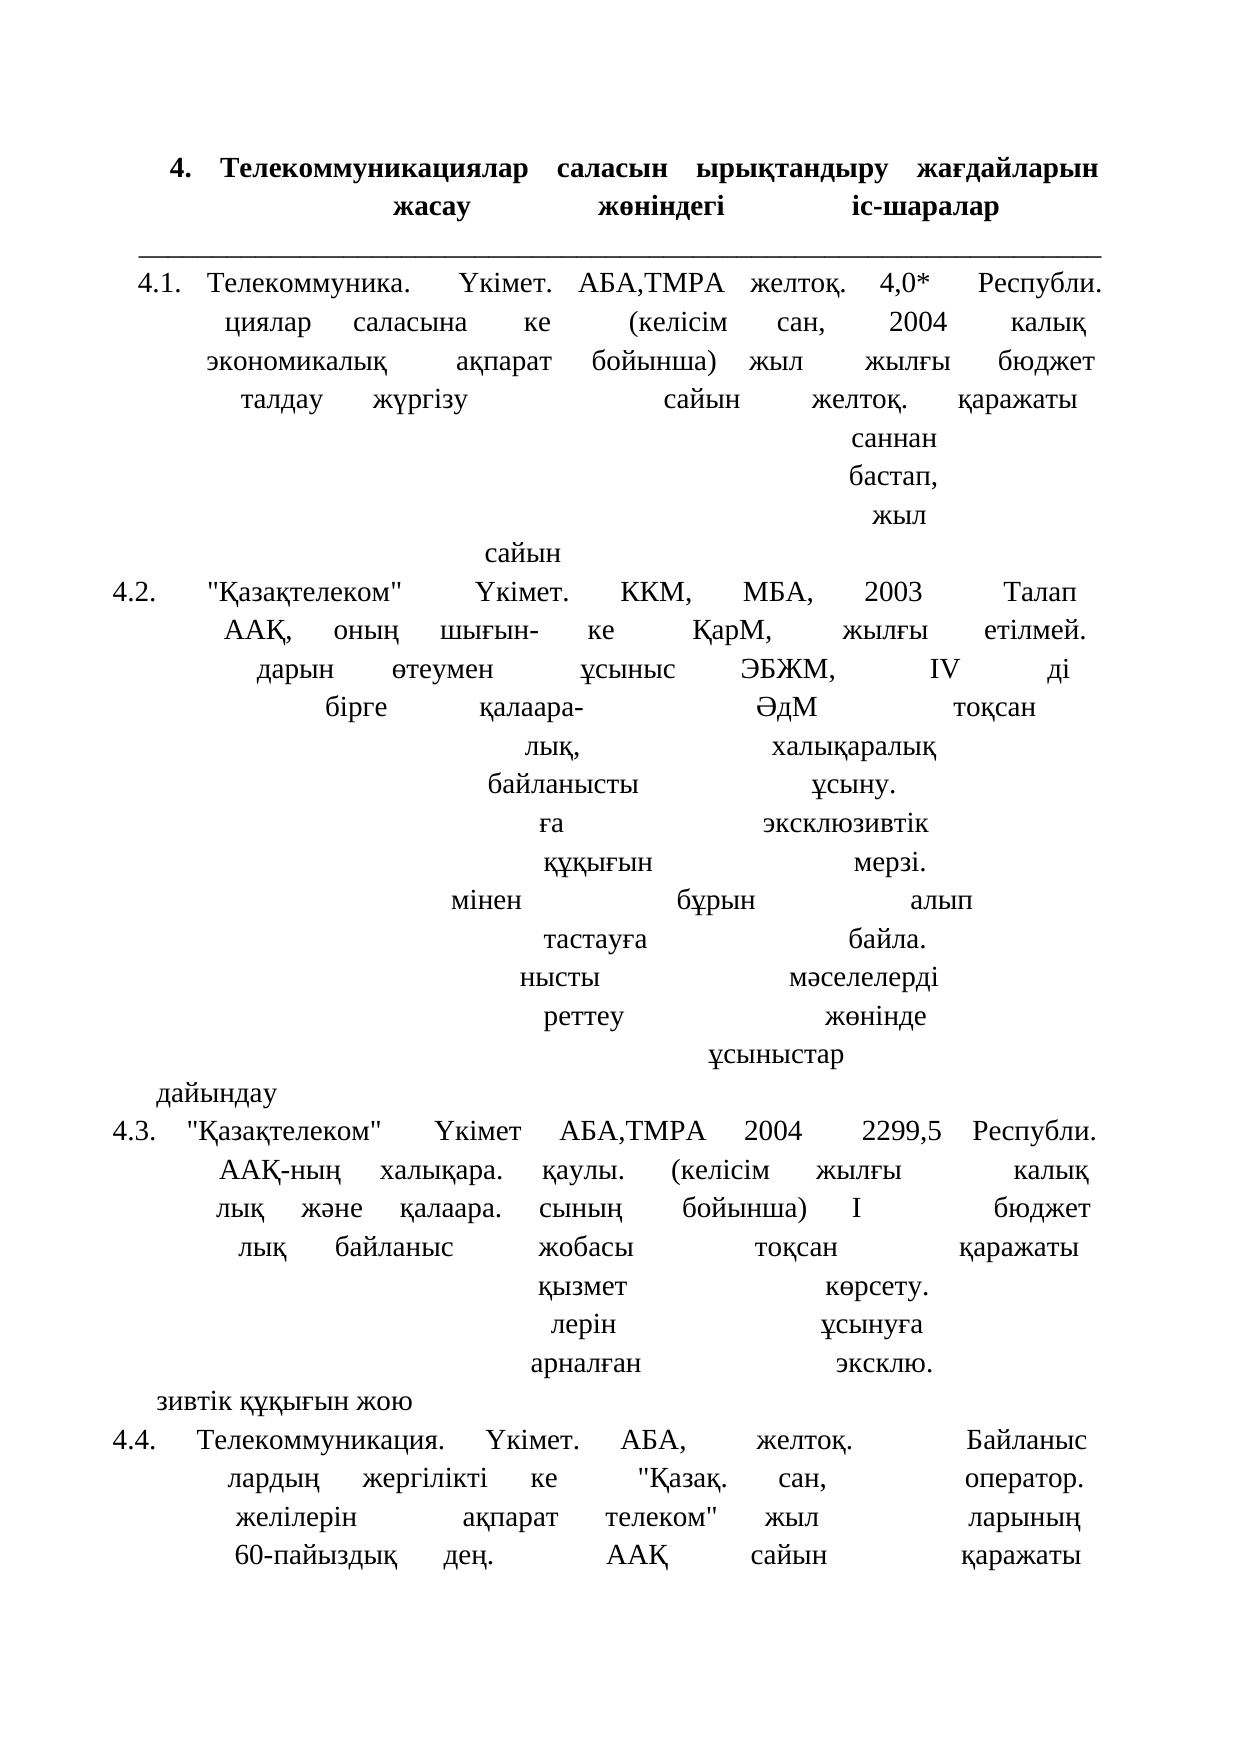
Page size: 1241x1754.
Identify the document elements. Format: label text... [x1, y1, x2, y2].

text 4.2. "Қазақтелеком" Үкімет. ККМ, МБА, 2003 Талап ААҚ, оның шығын- ке ҚарМ, жылғы етілмей. дарын өтеумен ұсыныс ЭБЖМ, ІV ді бiрге қалаара- ӘдМ тоқсан лық, халықаралық байланысты ұсыну. ға эксклюзивтік құқығын мерзi. мiнен бұрын алып тастауға байла. нысты мәселелердi реттеу жөнiнде ұсыныстар дайындау [112, 574, 1128, 1108]
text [112, 150, 1128, 569]
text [112, 1422, 1128, 1571]
text 4.3. "Қазақтелеком" Үкімет АБА,ТМРА 2004 2299,5 Республи. ААҚ-ның халықара. қаулы. (келiсiм жылғы калық лық және қалаара. сының бойынша) І бюджет лық байланыс жобасы тоқсан қаражаты қызмет көрсету. лерiн ұсынуға арналған эксклю. зивтік құқығын жою [112, 1113, 1128, 1417]
